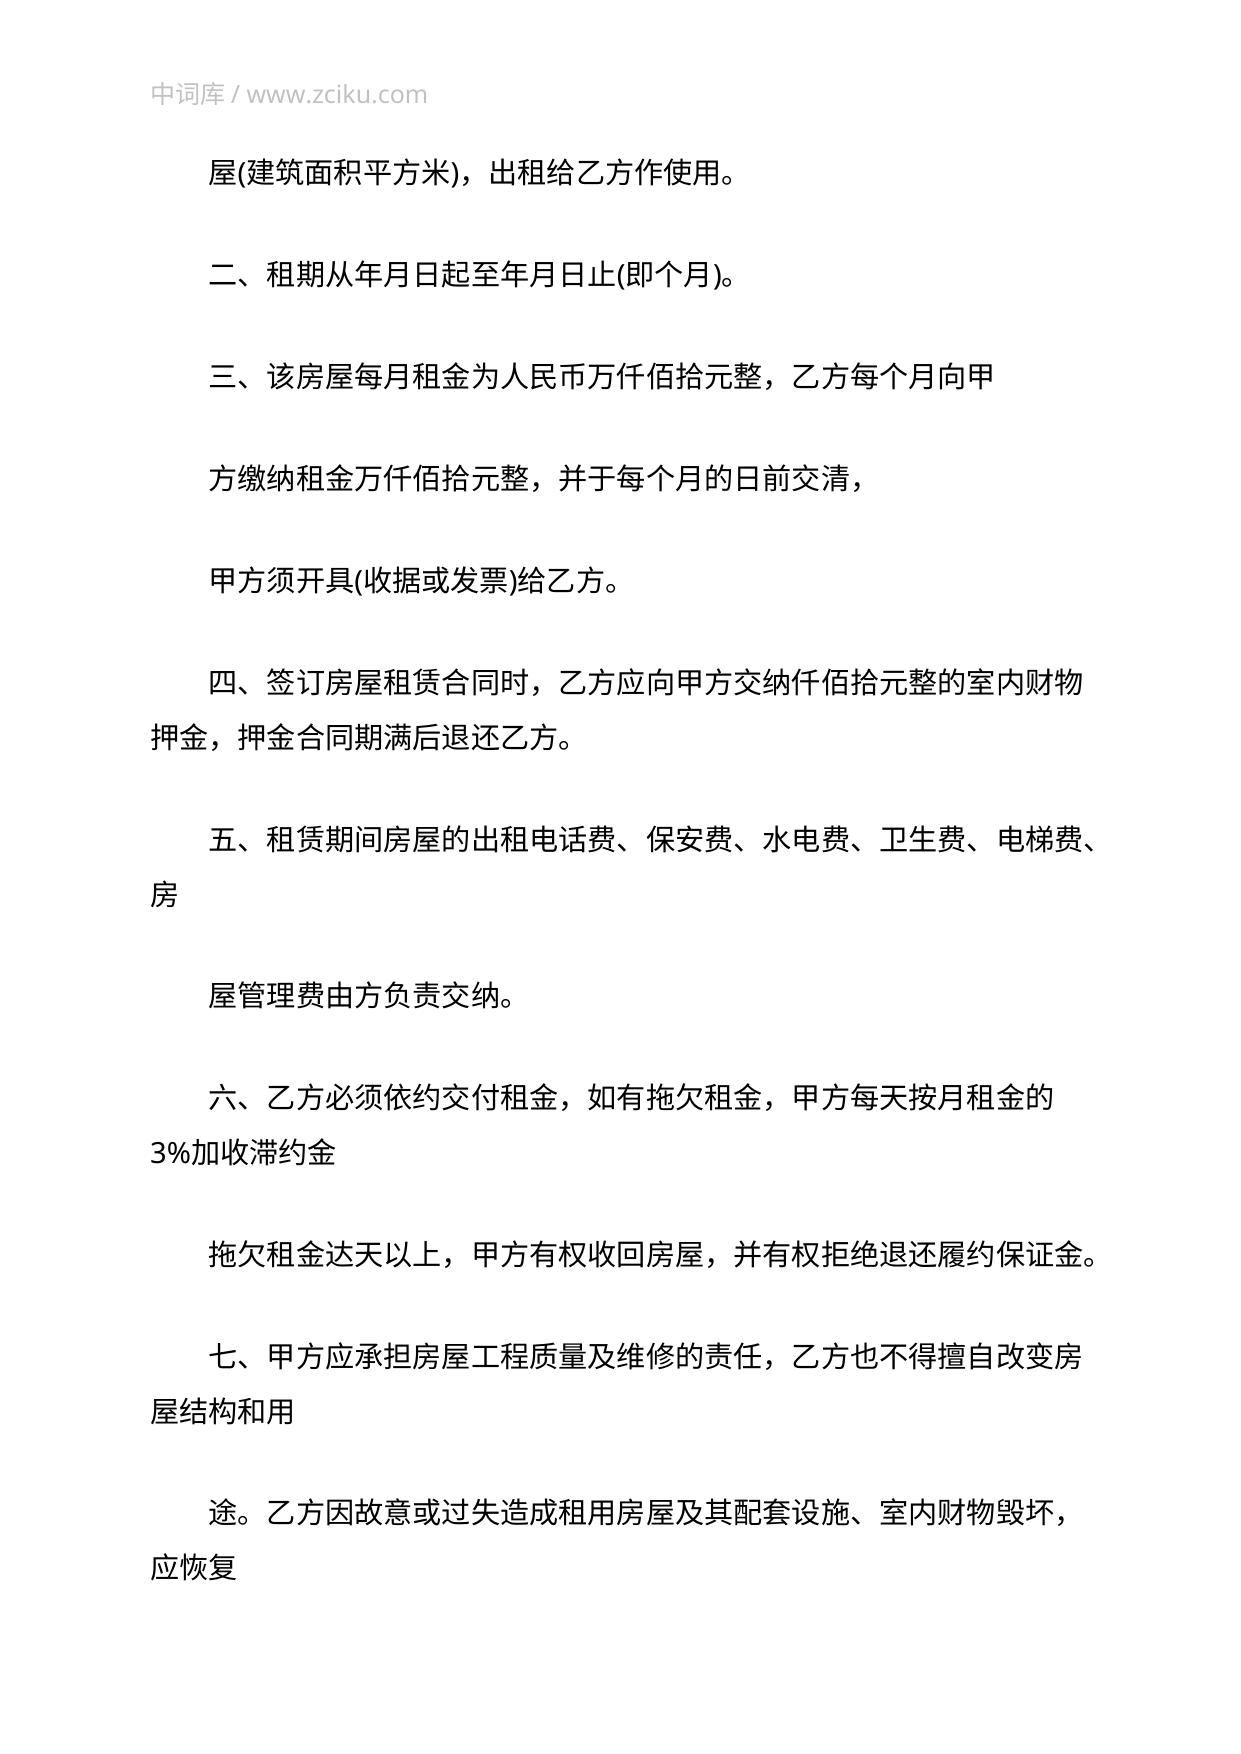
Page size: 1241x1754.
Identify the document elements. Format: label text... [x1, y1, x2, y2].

text 甲方须开具(收据或发票)给乙方。 [150, 557, 1090, 600]
text 屋管理费由方负责交纳。 [150, 973, 1090, 1015]
text 六、乙方必须依约交付租金，如有拖欠租金，甲方每天按月租金的3%加收滞约金 [150, 1074, 1090, 1172]
text 途。乙方因故意或过失造成租用房屋及其配套设施、室内财物毁坏，应恢复 [150, 1490, 1090, 1587]
text 拖欠租金达天以上，甲方有权收回房屋，并有权拒绝退还履约保证金。 [150, 1231, 1090, 1274]
text 三、该房屋每月租金为人民币万仟佰拾元整，乙方每个月向甲 [150, 354, 1090, 396]
text 五、租赁期间房屋的出租电话费、保安费、水电费、卫生费、电梯费、房 [150, 816, 1090, 913]
text 屋(建筑面积平方米)，出租给乙方作使用。 [150, 150, 1090, 192]
text 四、签订房屋租赁合同时，乙方应向甲方交纳仟佰拾元整的室内财物押金，押金合同期满后退还乙方。 [150, 659, 1090, 757]
text 方缴纳租金万仟佰拾元整，并于每个月的日前交清， [150, 456, 1090, 498]
text 二、租期从年月日起至年月日止(即个月)。 [150, 252, 1090, 294]
text 七、甲方应承担房屋工程质量及维修的责任，乙方也不得擅自改变房屋结构和用 [150, 1333, 1090, 1430]
